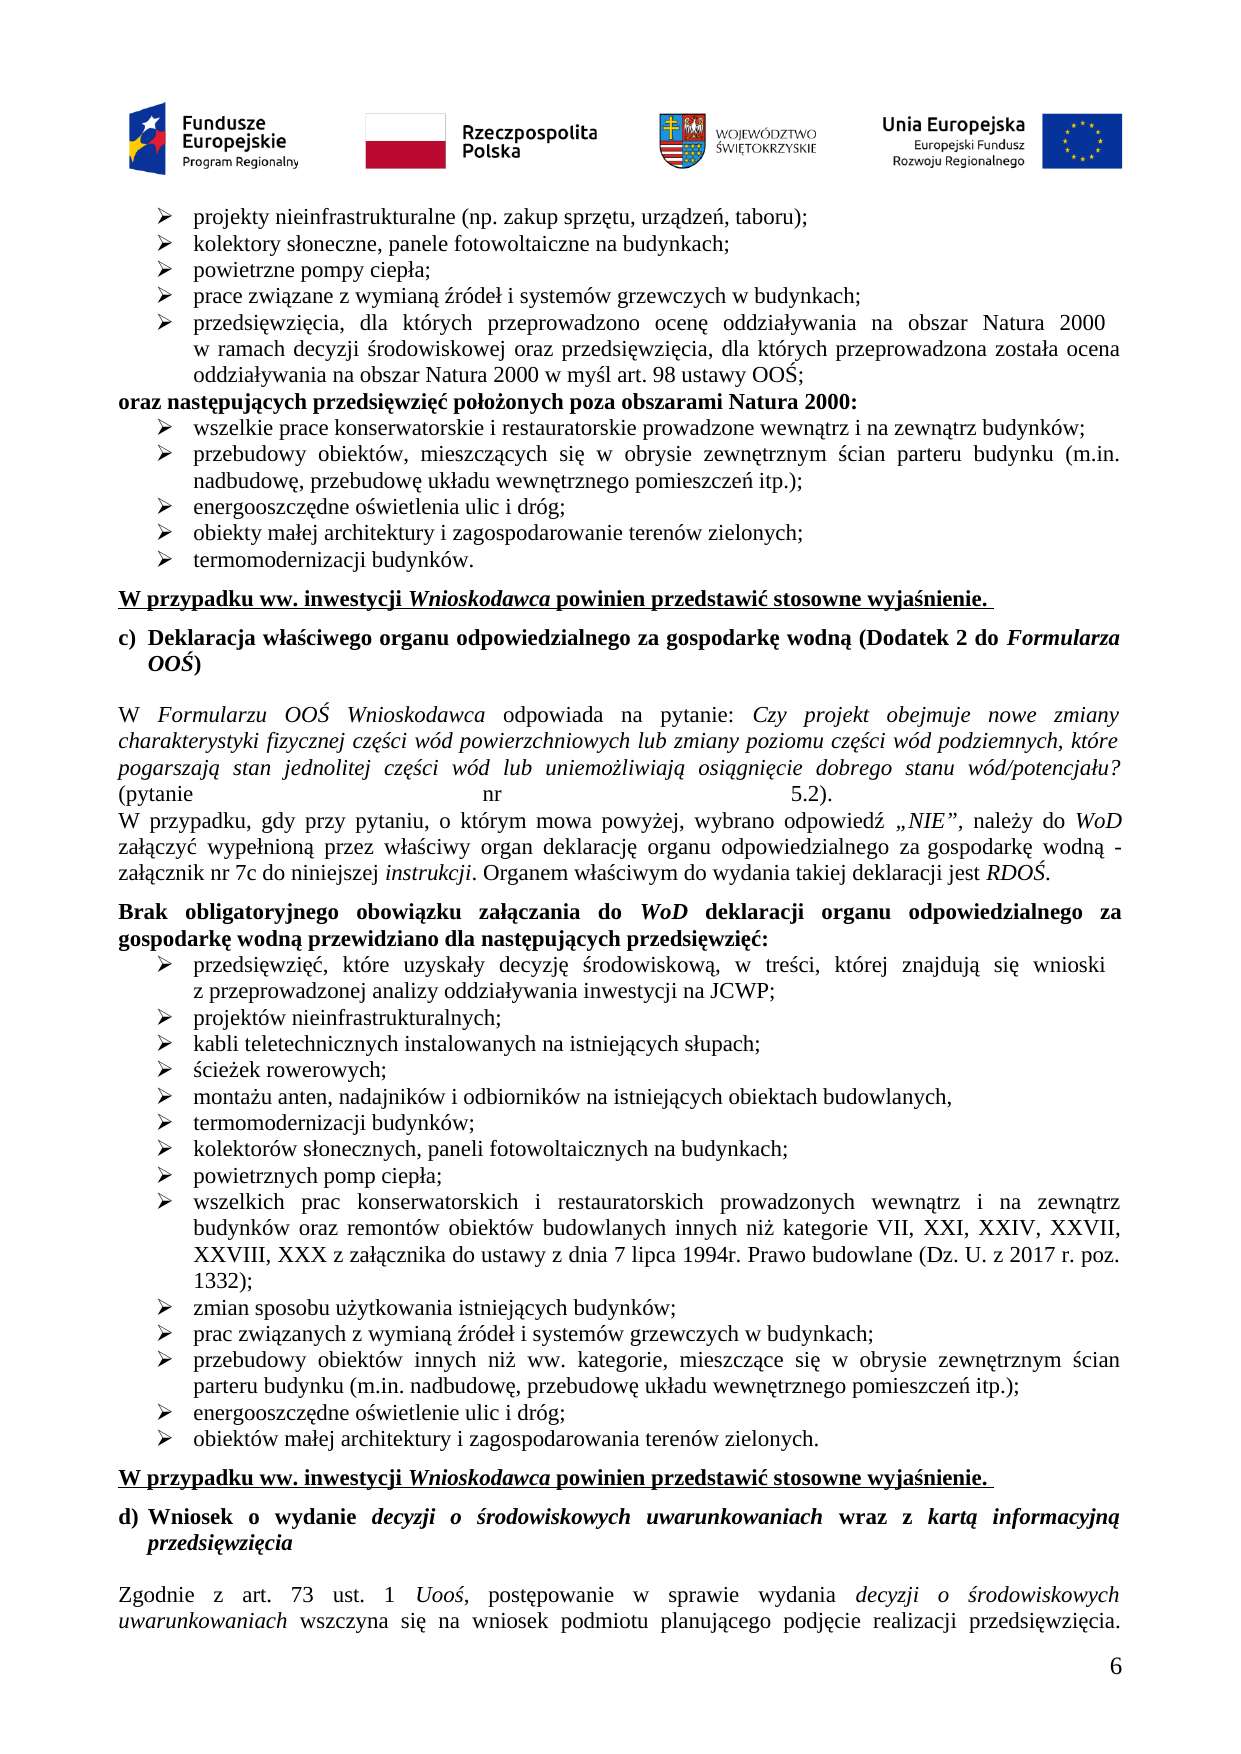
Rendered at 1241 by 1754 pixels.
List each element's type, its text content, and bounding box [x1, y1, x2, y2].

list przebudowy obiektów innych niż ww. kategorie, mieszczące się w obrysie zewnętrznym ścian parteru budynku (m.in. nadbudowę, przebudowę układu wewnętrznego pomieszczeń itp.); [156, 1346, 1122, 1399]
list powietrzne pompy ciepła; [156, 256, 1122, 282]
picture [659, 102, 816, 175]
text W Formularzu OOŚ Wnioskodawca odpowiada na pytanie: Czy projekt obejmuje nowe zmiany charakterystyki fizycznej części wód powierzchniowych lub zmiany poziomu części wód podziemnych, które pogarszają stan jednolitej części wód lub uniemożliwiają osiągnięcie dobrego stanu wód/potencjału? (pytanie nr 5.2). W przypadku, gdy przy pytaniu, o którym mowa powyżej, wybrano odpowiedź „NIE”, należy do WoD załączyć wypełnioną przez właściwy organ deklarację organu odpowiedzialnego za gospodarkę wodną - załącznik nr 7c do niniejszej instrukcji. Organem właściwym do wydania takiej deklaracji jest RDOŚ. [118, 701, 1122, 886]
list montażu anten, nadajników i odbiorników na istniejących obiektach budowlanych, [156, 1083, 1122, 1109]
text Brak obligatoryjnego obowiązku załączania do WoD deklaracji organu odpowiedzialnego za gospodarkę wodną przewidziano dla następujących przedsięwzięć: [118, 898, 1122, 951]
list energooszczędne oświetlenia ulic i dróg; [156, 493, 1122, 519]
picture [883, 102, 1123, 175]
list wszelkich prac konserwatorskich i restauratorskich prowadzonych wewnątrz i na zewnątrz budynków oraz remontów obiektów budowlanych innych niż kategorie VII, XXI, XXIV, XXVII, XXVIII, XXX z załącznika do ustawy z dnia 7 lipca 1994r. Prawo budowlane (Dz. U. z 2017 r. poz. 1332); [156, 1188, 1122, 1293]
list Deklaracja właściwego organu odpowiedzialnego za gospodarkę wodną (Dodatek 2 do Formularza OOŚ) [118, 623, 1122, 676]
list prace związane z wymianą źródeł i systemów grzewczych w budynkach; [156, 282, 1122, 309]
list kabli teletechnicznych instalowanych na istniejących słupach; [156, 1030, 1122, 1056]
list energooszczędne oświetlenie ulic i dróg; [156, 1399, 1122, 1425]
text oraz następujących przedsięwzięć położonych poza obszarami Natura 2000: [118, 388, 1122, 414]
list projektów nieinfrastrukturalnych; [156, 1004, 1122, 1030]
list projekty nieinfrastrukturalne (np. zakup sprzętu, urządzeń, taboru); [156, 203, 1122, 229]
list obiektów małej architektury i zagospodarowania terenów zielonych. [156, 1425, 1122, 1452]
list wszelkie prace konserwatorskie i restauratorskie prowadzone wewnątrz i na zewnątrz budynków; [156, 414, 1122, 440]
list przedsięwzięć, które uzyskały decyzję środowiskową, w treści, której znajdują się wnioski z przeprowadzonej analizy oddziaływania inwestycji na JCWP; [156, 951, 1122, 1004]
list termomodernizacji budynków. [156, 546, 1122, 572]
list powietrznych pomp ciepła; [156, 1162, 1122, 1188]
list przedsięwzięcia, dla których przeprowadzono ocenę oddziaływania na obszar Natura 2000 w ramach decyzji środowiskowej oraz przedsięwzięcia, dla których przeprowadzona została ocena oddziaływania na obszar Natura 2000 w myśl art. 98 ustawy OOŚ; [156, 309, 1122, 388]
picture [129, 102, 298, 175]
text W przypadku ww. inwestycji Wnioskodawca powinien przedstawić stosowne wyjaśnienie. [118, 585, 1122, 611]
list Wniosek o wydanie decyzji o środowiskowych uwarunkowaniach wraz z kartą informacyjną przedsięwzięcia [118, 1503, 1122, 1556]
list ścieżek rowerowych; [156, 1056, 1122, 1083]
list kolektory słoneczne, panele fotowoltaiczne na budynkach; [156, 229, 1122, 256]
picture [365, 102, 597, 175]
list termomodernizacji budynków; [156, 1109, 1122, 1135]
text W przypadku ww. inwestycji Wnioskodawca powinien przedstawić stosowne wyjaśnienie. [118, 1464, 1122, 1491]
list obiekty małej architektury i zagospodarowanie terenów zielonych; [156, 519, 1122, 546]
list prac związanych z wymianą źródeł i systemów grzewczych w budynkach; [156, 1320, 1122, 1346]
list zmian sposobu użytkowania istniejących budynków; [156, 1293, 1122, 1320]
list przebudowy obiektów, mieszczących się w obrysie zewnętrznym ścian parteru budynku (m.in. nadbudowę, przebudowę układu wewnętrznego pomieszczeń itp.); [156, 440, 1122, 493]
list kolektorów słonecznych, paneli fotowoltaicznych na budynkach; [156, 1135, 1122, 1162]
